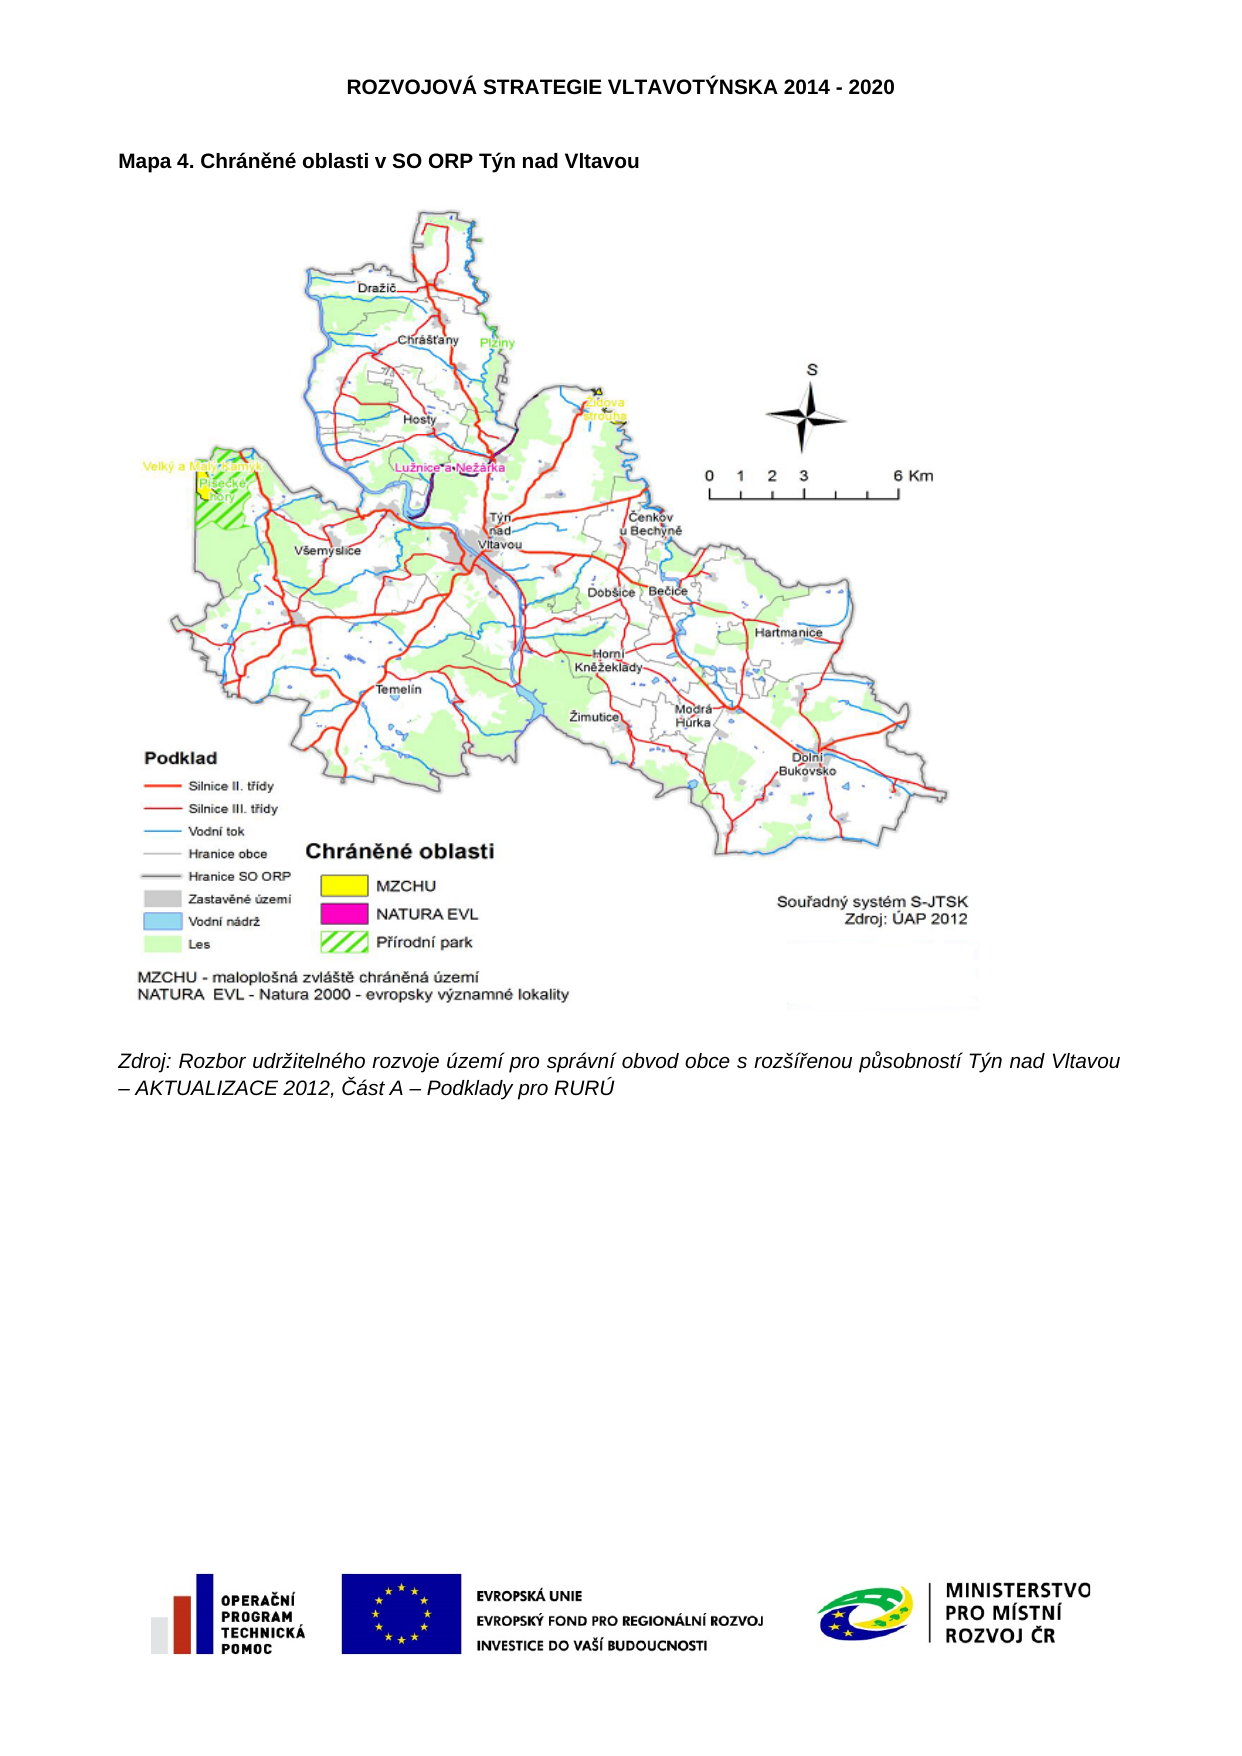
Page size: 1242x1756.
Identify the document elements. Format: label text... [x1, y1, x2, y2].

text Mapa 4. Chráněné oblasti v SO ORP Týn nad Vltavou [118, 149, 1123, 173]
picture [118, 197, 984, 1024]
text Zdroj: Rozbor udržitelného rozvoje území pro správní obvod obce s rozšířenou působností Týn nad Vltavou – AKTUALIZACE 2012, Část A – Podklady pro RURÚ [118, 1048, 1123, 1100]
picture [151, 1571, 1091, 1656]
